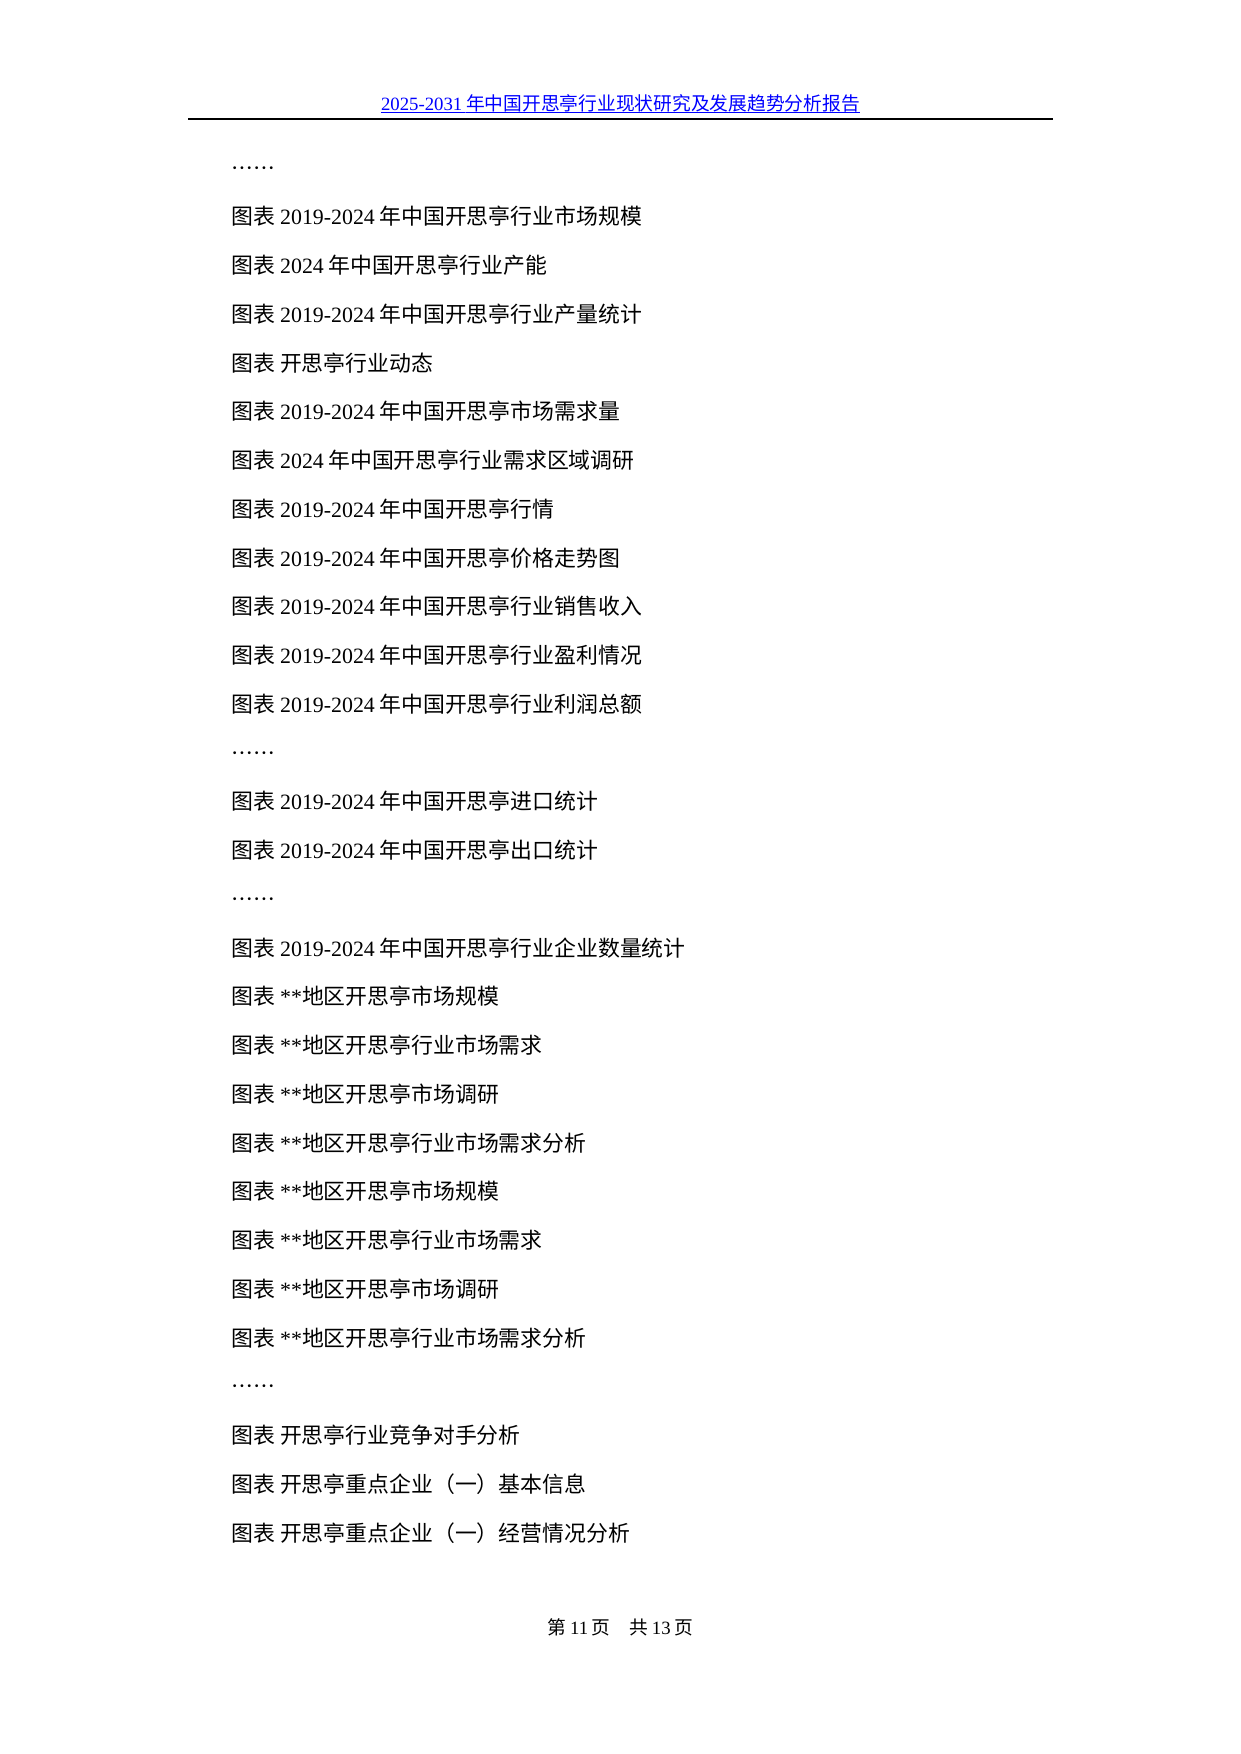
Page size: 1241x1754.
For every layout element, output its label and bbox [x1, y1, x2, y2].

text [187, 150, 1053, 1548]
